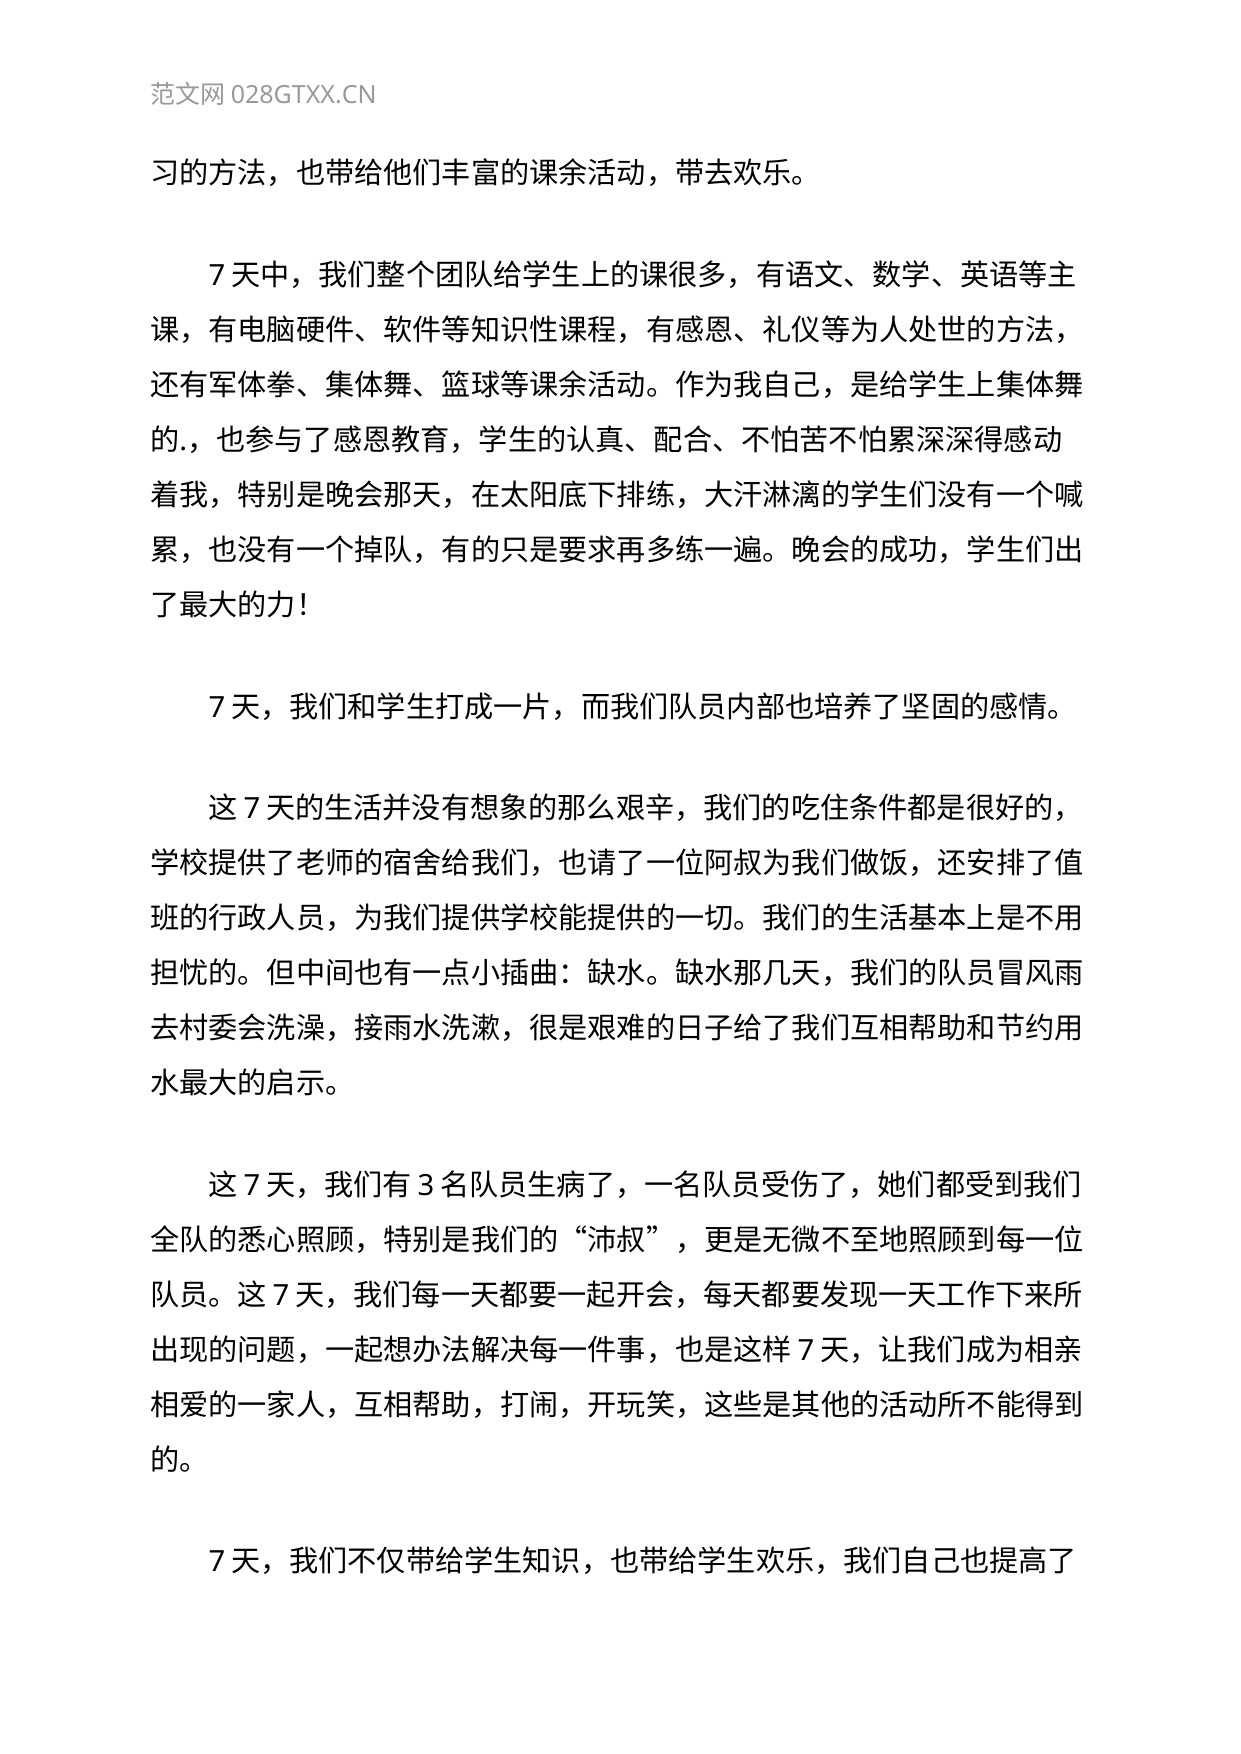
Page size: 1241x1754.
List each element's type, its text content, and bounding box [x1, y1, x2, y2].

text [150, 1538, 1090, 1580]
text 这7天的生活并没有想象的那么艰辛，我们的吃住条件都是很好的，学校提供了老师的宿舍给我们，也请了一位阿叔为我们做饭，还安排了值班的行政人员，为我们提供学校能提供的一切。我们的生活基本上是不用担忧的。但中间也有一点小插曲：缺水。缺水那几天，我们的队员冒风雨去村委会洗澡，接雨水洗漱，很是艰难的日子给了我们互相帮助和节约用水最大的启示。 [150, 785, 1090, 1102]
text 这7天，我们有3名队员生病了，一名队员受伤了，她们都受到我们全队的悉心照顾，特别是我们的“沛叔”，更是无微不至地照顾到每一位队员。这7天，我们每一天都要一起开会，每天都要发现一天工作下来所出现的问题，一起想办法解决每一件事，也是这样7天，让我们成为相亲相爱的一家人，互相帮助，打闹，开玩笑，这些是其他的活动所不能得到的。 [150, 1161, 1090, 1478]
text 7天中，我们整个团队给学生上的课很多，有语文、数学、英语等主课，有电脑硬件、软件等知识性课程，有感恩、礼仪等为人处世的方法，还有军体拳、集体舞、篮球等课余活动。作为我自己，是给学生上集体舞的.，也参与了感恩教育，学生的认真、配合、不怕苦不怕累深深得感动着我，特别是晚会那天，在太阳底下排练，大汗淋漓的学生们没有一个喊累，也没有一个掉队，有的只是要求再多练一遍。晚会的成功，学生们出了最大的力！ [150, 252, 1090, 624]
text 7天，我们和学生打成一片，而我们队员内部也培养了坚固的感情。 [150, 683, 1090, 726]
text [150, 150, 1090, 192]
